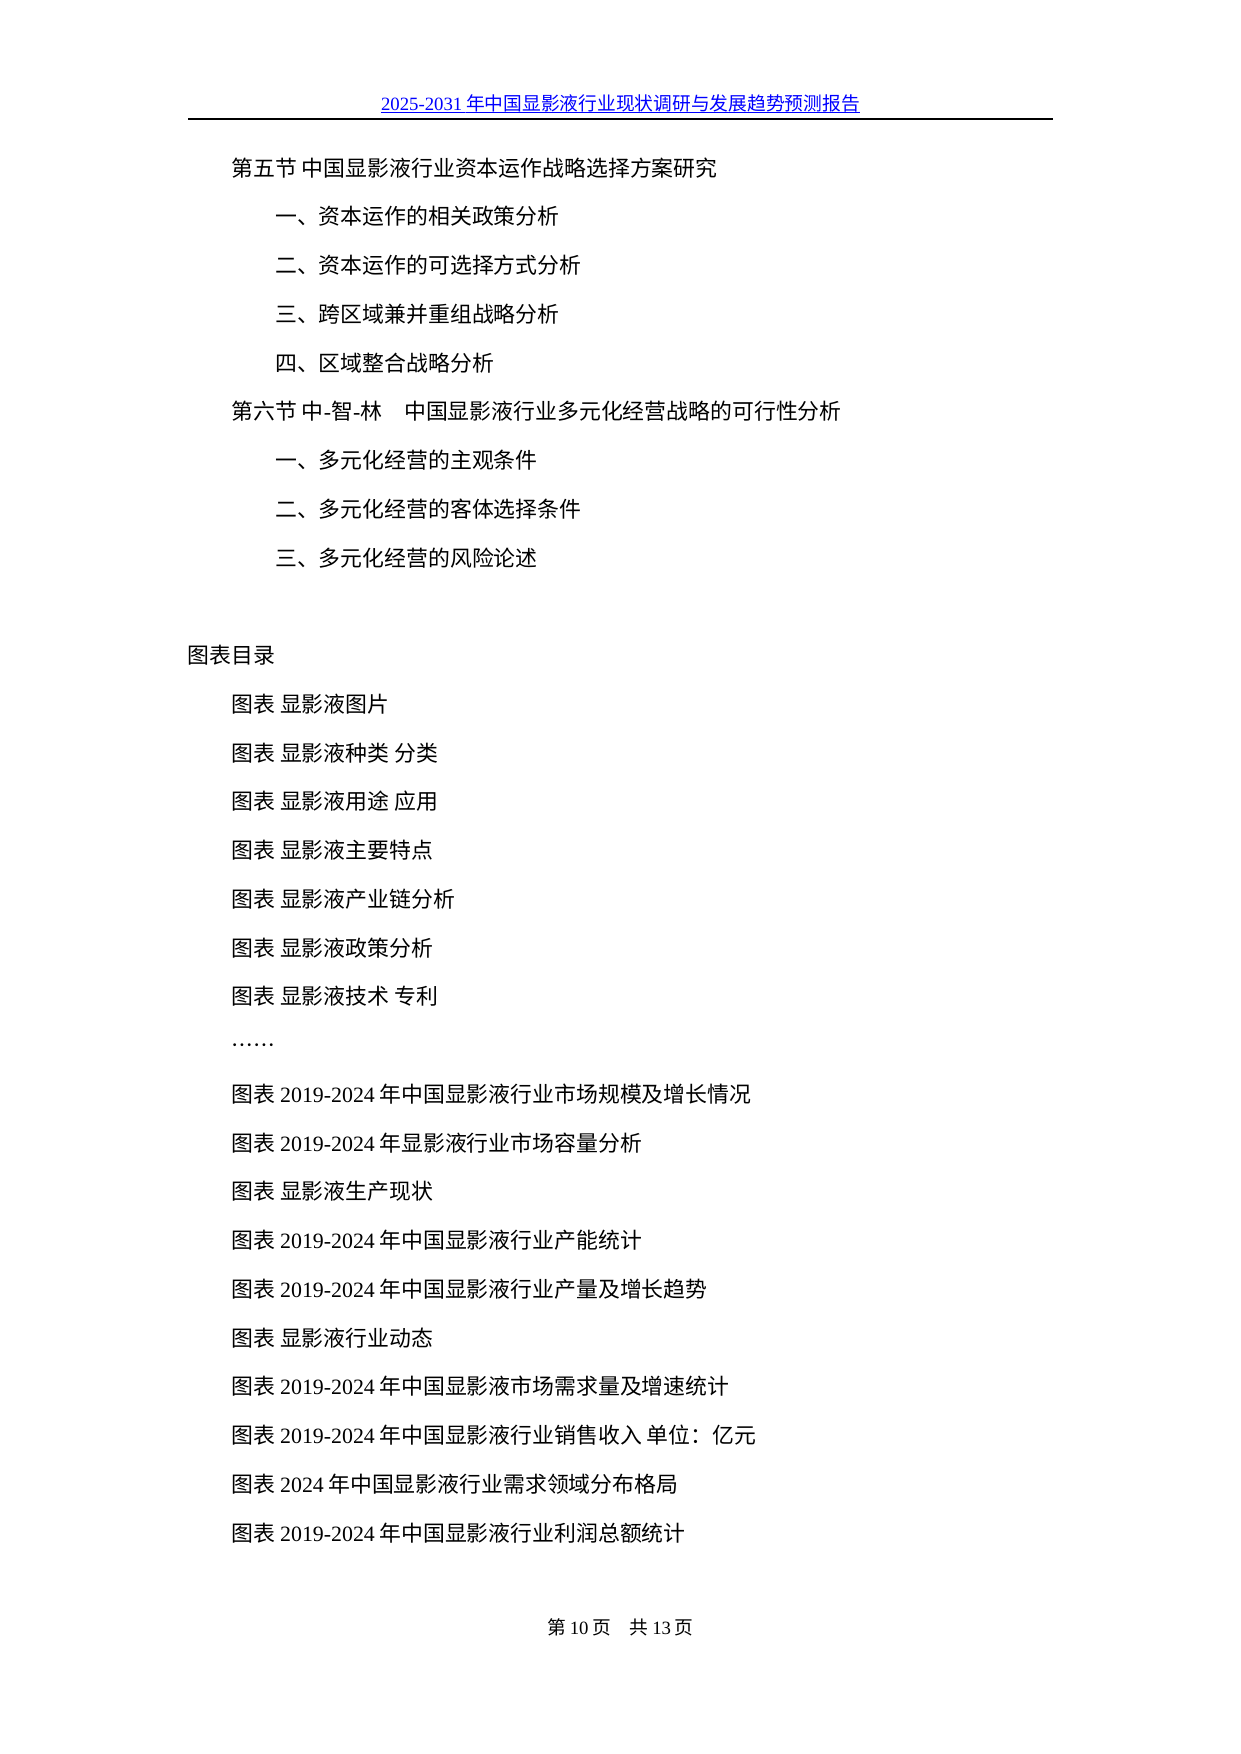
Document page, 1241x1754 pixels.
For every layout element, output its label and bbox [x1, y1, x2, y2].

text [187, 150, 1053, 1548]
